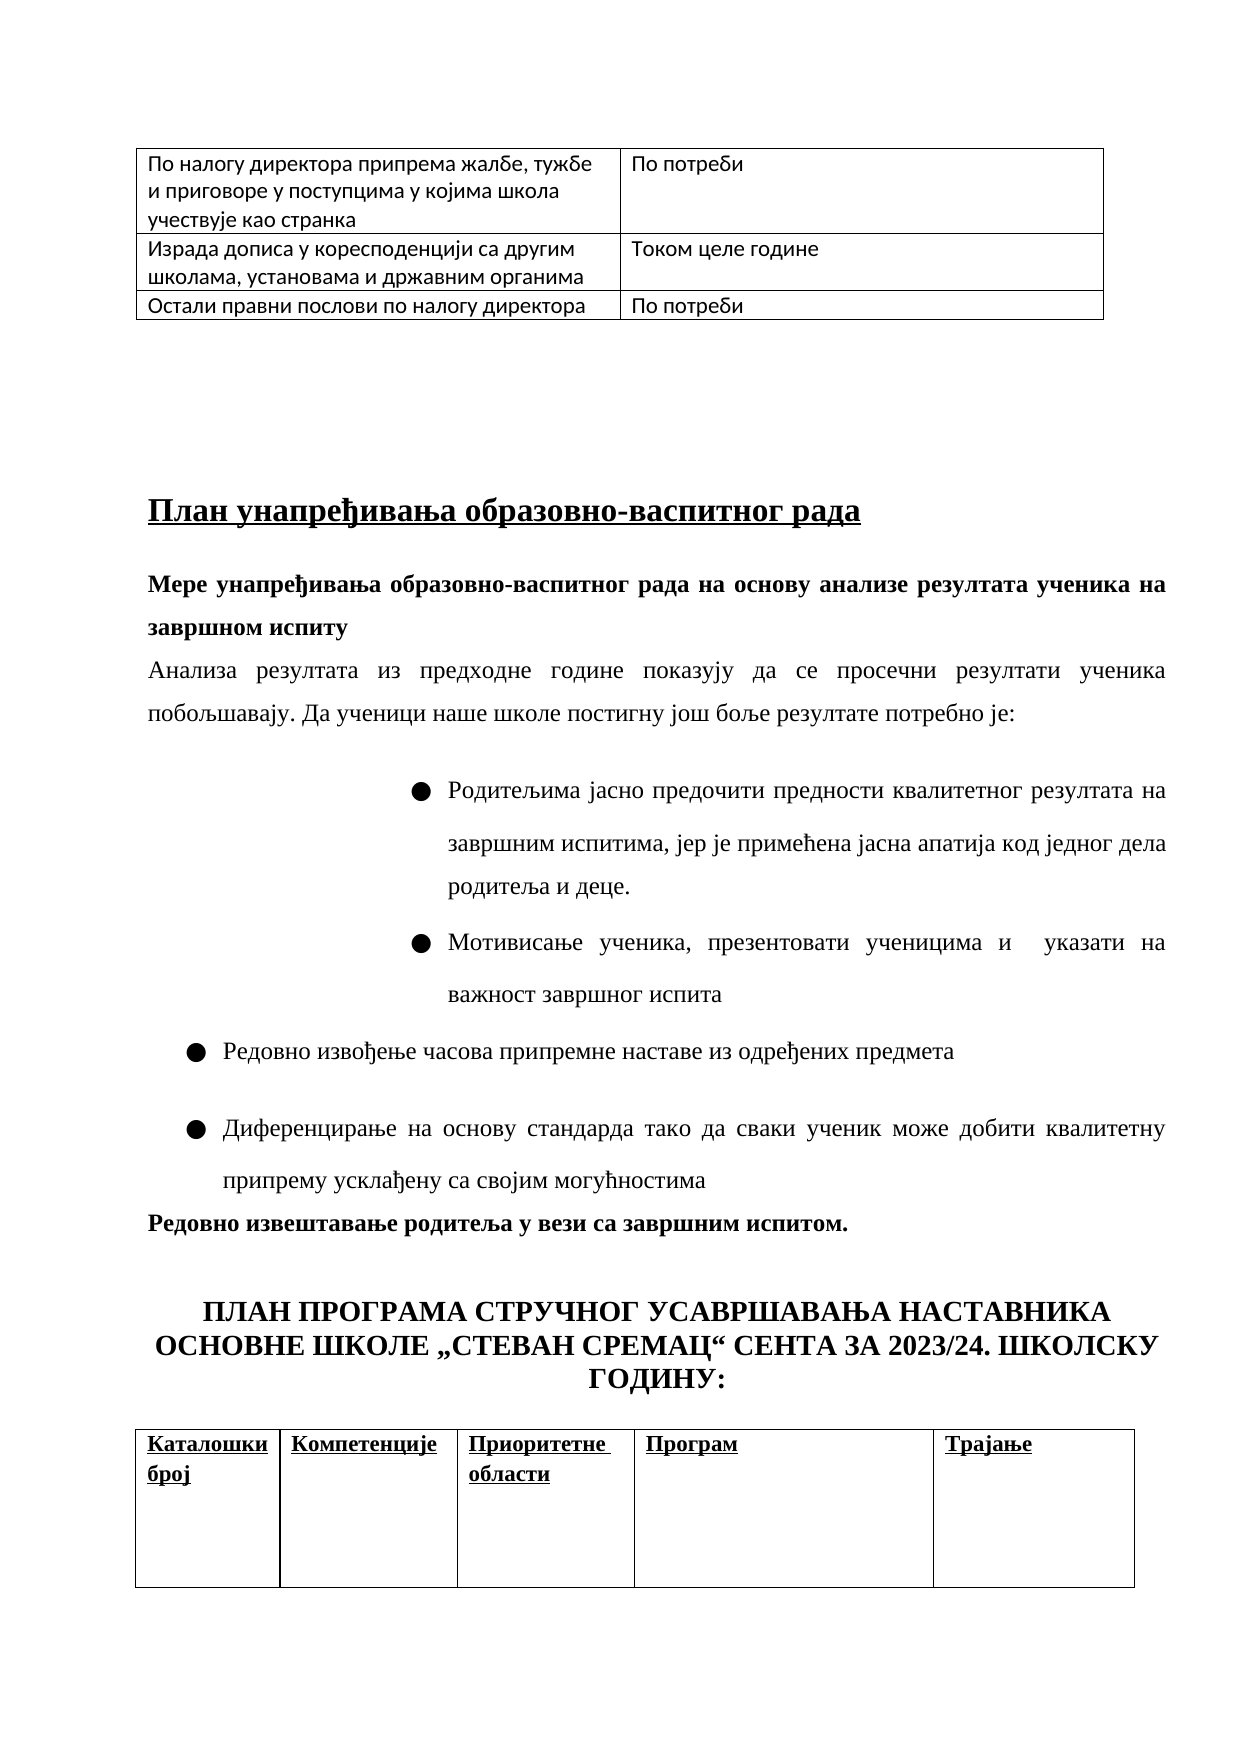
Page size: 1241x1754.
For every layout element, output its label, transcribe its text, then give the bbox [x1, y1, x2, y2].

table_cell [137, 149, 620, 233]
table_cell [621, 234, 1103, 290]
list Редовно извођење часова припремне наставе из одређених предмета [185, 1023, 1167, 1074]
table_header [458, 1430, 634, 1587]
list Родитељима јасно предочити предности квалитетног резултата на завршним испитима, јер је примећена јасна апатија код једног дела родитеља и деце. [410, 762, 1167, 899]
text Анализа резултата из предходне године показују да се просечни резултати ученика побољшавају. Да ученици наше школе постигну још боље резултате потребно је: [148, 655, 1167, 727]
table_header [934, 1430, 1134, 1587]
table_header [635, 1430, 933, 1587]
list Мотивисање ученика, презентовати ученицима и указати на важност завршног испита [410, 914, 1167, 1008]
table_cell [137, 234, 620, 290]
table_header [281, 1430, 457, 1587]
text План унапређивања образовно-васпитног рада [148, 490, 1167, 529]
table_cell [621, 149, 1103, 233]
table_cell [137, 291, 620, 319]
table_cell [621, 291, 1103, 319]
list Диференцирање на основу стандарда тако да сваки ученик може добити квалитетну припрему усклађену са својим могућностима [185, 1099, 1167, 1194]
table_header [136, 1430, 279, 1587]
text ПЛАН ПРОГРАМА СТРУЧНОГ УСАВРШАВАЊА НАСТАВНИКА ОСНОВНЕ ШКОЛЕ „СТЕВАН СРЕМАЦ“ СЕНТА ЗА 2023/24. ШКОЛСКУ ГОДИНУ: [148, 1294, 1167, 1395]
text Мере унапређивања образовно-васпитног рада на основу анализе резултата ученика на завршном испиту [148, 569, 1167, 641]
text Редовно извештавање родитеља у вези са завршним испитом. [148, 1208, 1167, 1237]
